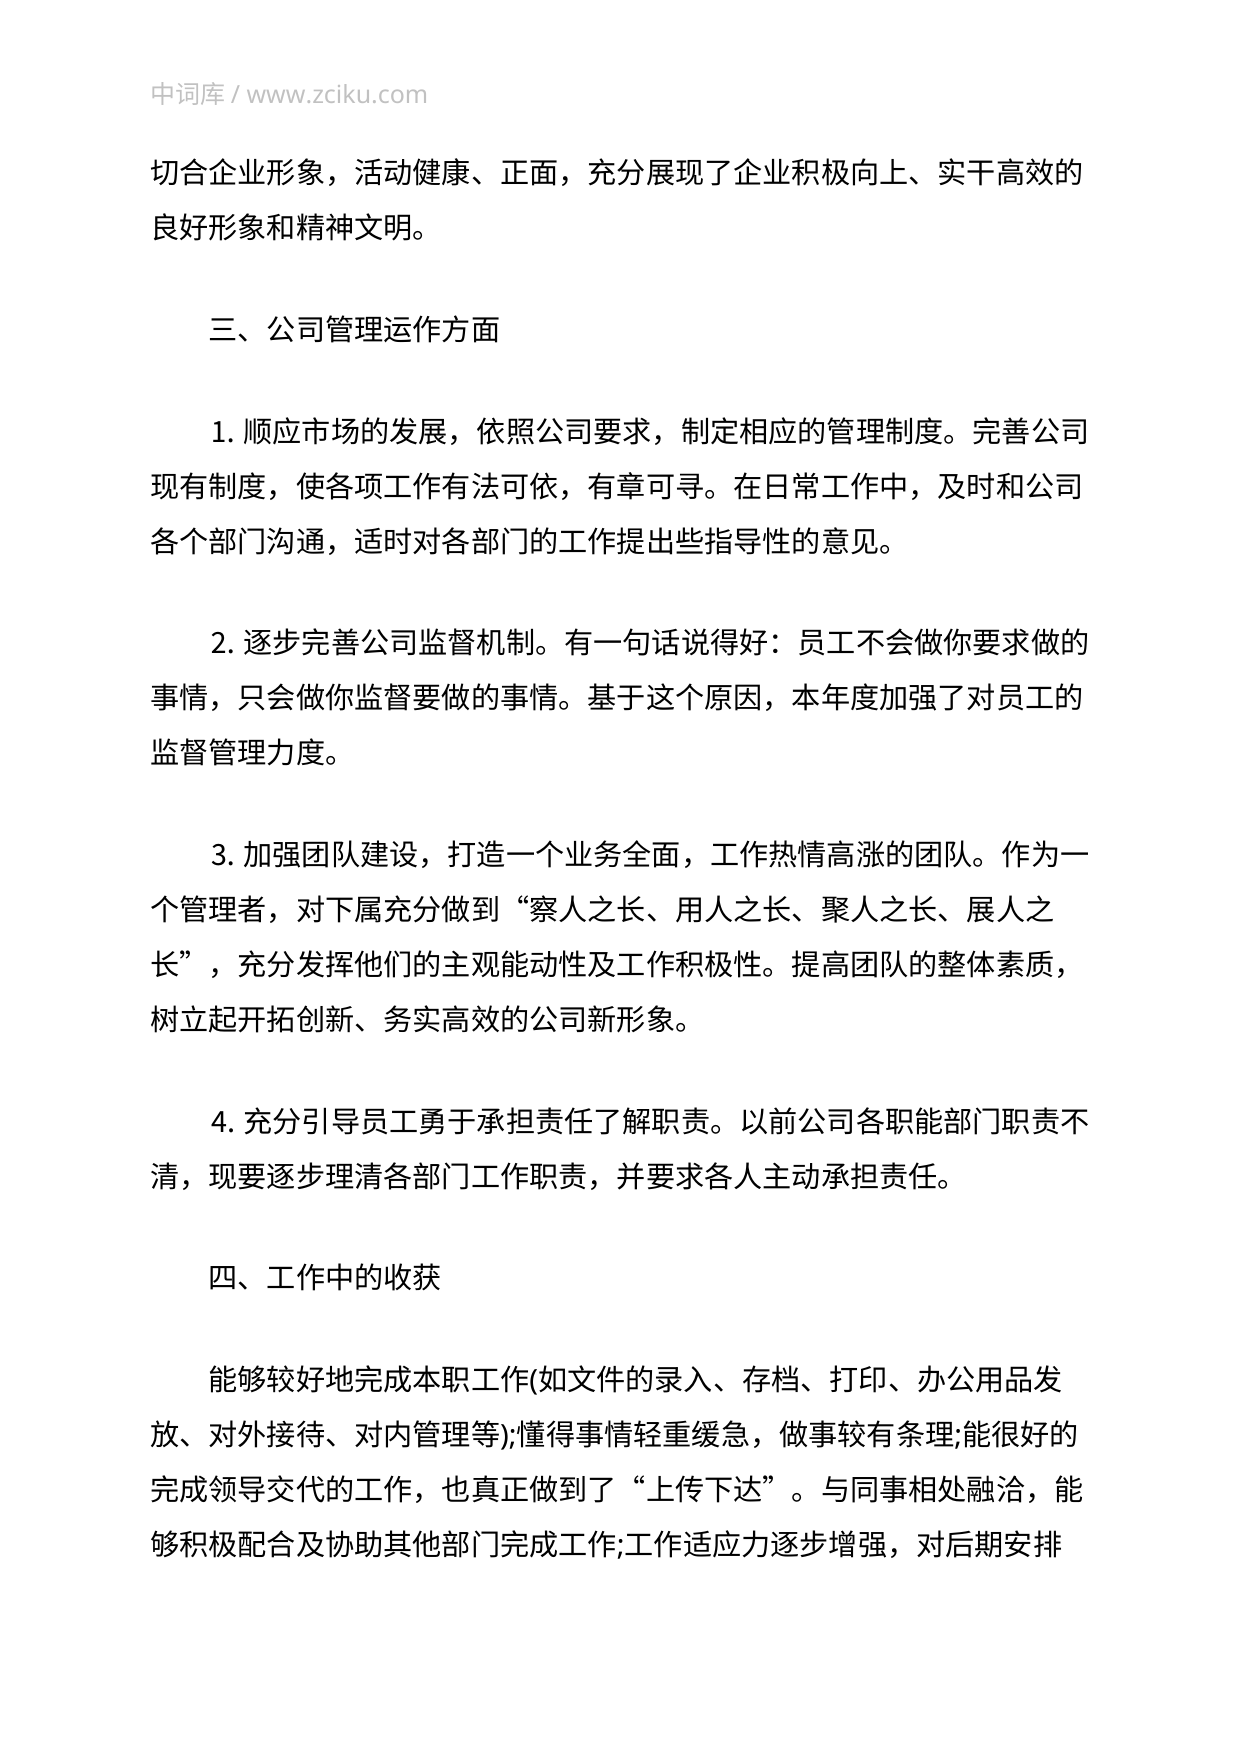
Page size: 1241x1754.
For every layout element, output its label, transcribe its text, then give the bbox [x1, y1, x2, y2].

text ⒋充分引导员工勇于承担责任了解职责。以前公司各职能部门职责不清，现要逐步理清各部门工作职责，并要求各人主动承担责任。 [150, 1098, 1090, 1196]
text ⒉逐步完善公司监督机制。有一句话说得好：员工不会做你要求做的事情，只会做你监督要做的事情。基于这个原因，本年度加强了对员工的监督管理力度。 [150, 620, 1090, 772]
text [150, 1357, 1090, 1564]
text 三、公司管理运作方面 [150, 307, 1090, 349]
text 四、工作中的收获 [150, 1255, 1090, 1297]
text ⒊加强团队建设，打造一个业务全面，工作热情高涨的团队。作为一个管理者，对下属充分做到“察人之长、用人之长、聚人之长、展人之长”，充分发挥他们的主观能动性及工作积极性。提高团队的整体素质，树立起开拓创新、务实高效的公司新形象。 [150, 832, 1090, 1039]
text ⒈顺应市场的发展，依照公司要求，制定相应的管理制度。完善公司现有制度，使各项工作有法可依，有章可寻。在日常工作中，及时和公司各个部门沟通，适时对各部门的工作提出些指导性的意见。 [150, 408, 1090, 561]
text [150, 150, 1090, 247]
